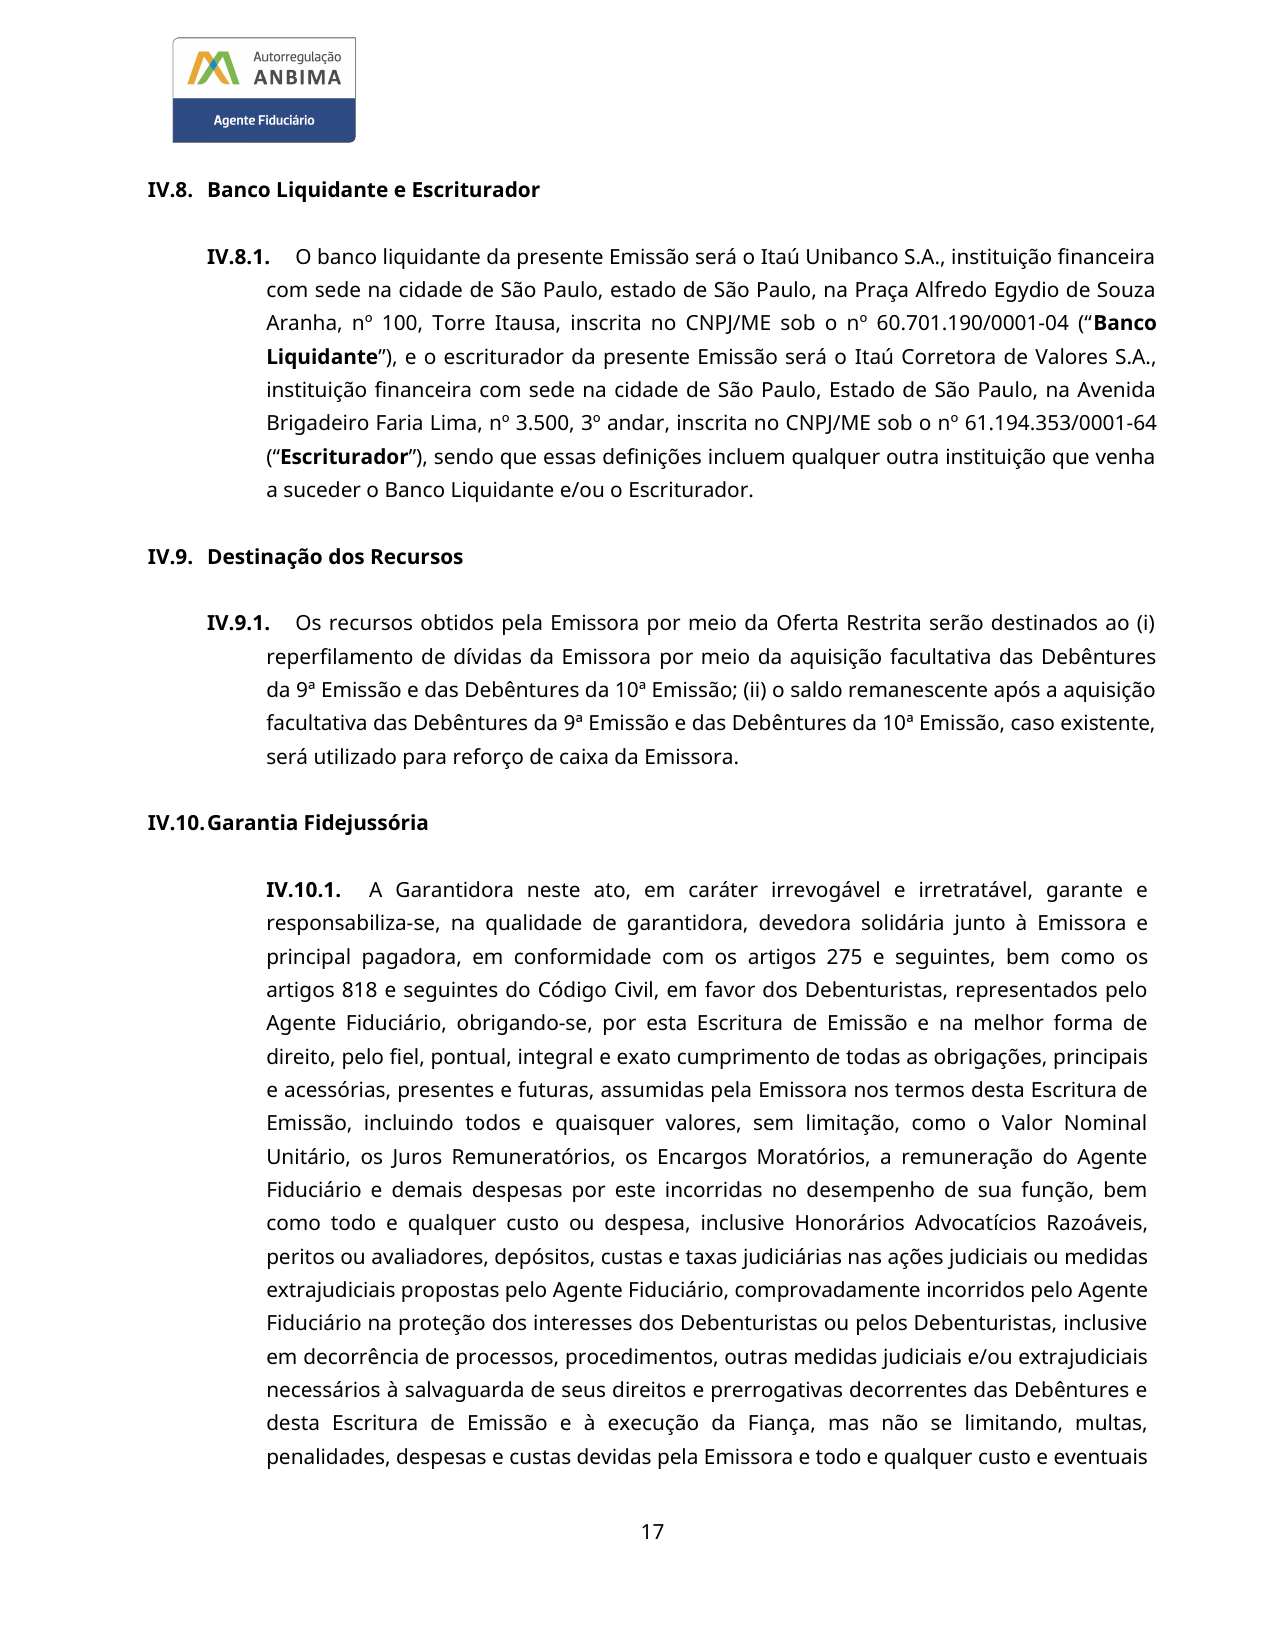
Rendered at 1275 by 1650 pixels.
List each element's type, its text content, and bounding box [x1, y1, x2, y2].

text Garantia Fidejussória [148, 804, 1157, 837]
text Banco Liquidante e Escriturador [148, 171, 1157, 204]
text Destinação dos Recursos [148, 537, 1157, 571]
picture [172, 37, 356, 143]
list O banco liquidante da presente Emissão será o Itaú Unibanco S.A., instituição financeira com sede na cidade de São Paulo, estado de São Paulo, na Praça Alfredo Egydio de Souza Aranha, nº 100, Torre Itausa, inscrita no CNPJ/ME sob o nº 60.701.190/0001-04 (“Banco Liquidante”), e o escriturador da presente Emissão será o Itaú Corretora de Valores S.A., instituição financeira com sede na cidade de São Paulo, Estado de São Paulo, na Avenida Brigadeiro Faria Lima, nº 3.500, 3º andar, inscrita no CNPJ/ME sob o nº 61.194.353/0001-64 (“Escriturador”), sendo que essas definições incluem qualquer outra instituição que venha a suceder o Banco Liquidante e/ou o Escriturador. [207, 237, 1157, 504]
list Os recursos obtidos pela Emissora por meio da Oferta Restrita serão destinados ao (i) reperfilamento de dívidas da Emissora por meio da aquisição facultativa das Debêntures da 9ª Emissão e das Debêntures da 10ª Emissão; (ii) o saldo remanescente após a aquisição facultativa das Debêntures da 9ª Emissão e das Debêntures da 10ª Emissão, caso existente, será utilizado para reforço de caixa da Emissora. [207, 604, 1157, 771]
